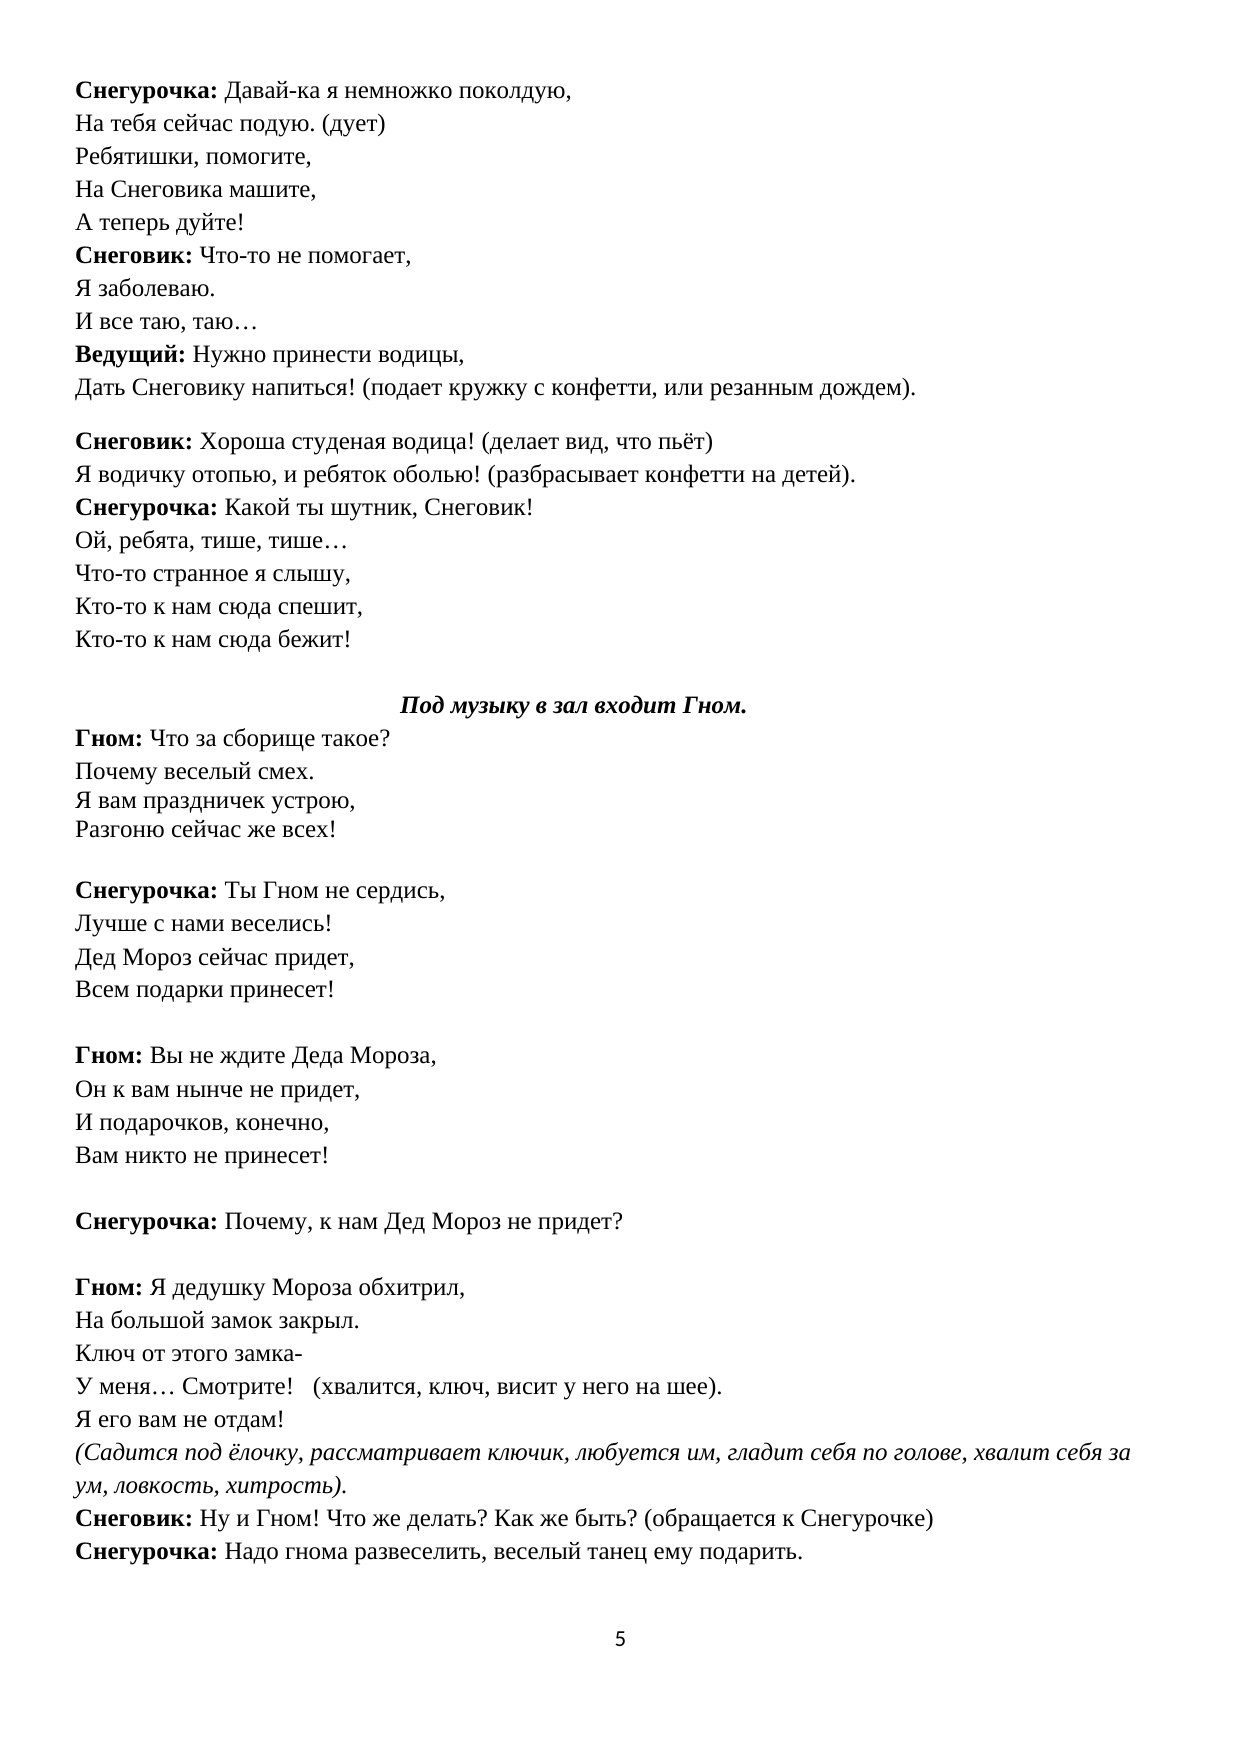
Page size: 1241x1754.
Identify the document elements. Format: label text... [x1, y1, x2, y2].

text И все таю, таю… [75, 306, 1165, 335]
text Гном: Я дедушку Мороза обхитрил, [75, 1272, 1165, 1301]
text У меня… Смотрите! (хвалится, ключ, висит у него на шее). [75, 1371, 1165, 1399]
text А теперь дуйте! [75, 207, 1165, 236]
text Ой, ребята, тише, тише… [75, 525, 1165, 554]
text На тебя сейчас подую. (дует) [75, 108, 1165, 137]
text (Садится под ёлочку, рассматривает ключик, любуется им, гладит себя по голове, хвалит себя за ум, ловкость, хитрость). [75, 1437, 1165, 1499]
text Кто-то к нам сюда спешит, [75, 591, 1165, 620]
text Гном: Что за сборище такое? [75, 723, 1165, 752]
text Я заболеваю. [75, 273, 1165, 302]
text Что-то странное я слышу, [75, 558, 1165, 587]
text Я вам праздничек устрою, [75, 785, 1165, 814]
text Дед Мороз сейчас придет, [75, 942, 1165, 970]
text Лучше с нами веселись! [75, 908, 1165, 937]
text Почему веселый смех. [75, 756, 1165, 785]
text Снегурочка: Ты Гном не сердись, [75, 876, 1165, 904]
text Вам никто не принесет! [75, 1140, 1165, 1168]
text Снеговик: Ну и Гном! Что же делать? Как же быть? (обращается к Снегурочке) [75, 1503, 1165, 1532]
text Всем подарки принесет! [75, 974, 1165, 1003]
text Снеговик: Хороша студеная водица! (делает вид, что пьёт) [75, 426, 1165, 455]
text Дать Снеговику напиться! (подает кружку с конфетти, или резанным дождем). [75, 372, 1165, 401]
text Снегурочка: Какой ты шутник, Снеговик! [75, 492, 1165, 521]
text Я водичку отопью, и ребяток оболью! (разбрасывает конфетти на детей). [75, 459, 1165, 488]
text Разгоню сейчас же всех! [75, 814, 1165, 842]
text Снегурочка: Почему, к нам Дед Мороз не придет? [75, 1206, 1165, 1234]
text На большой замок закрыл. [75, 1305, 1165, 1333]
text Снегурочка: Надо гнома развеселить, веселый танец ему подарить. [75, 1536, 1165, 1565]
text Я его вам не отдам! [75, 1404, 1165, 1433]
text Гном: Вы не ждите Деда Мороза, [75, 1041, 1165, 1069]
text Ключ от этого замка- [75, 1338, 1165, 1367]
text Он к вам нынче не придет, [75, 1074, 1165, 1102]
text Под музыку в зал входит Гном. [75, 690, 1165, 719]
text И подарочков, конечно, [75, 1107, 1165, 1135]
text Снегурочка: Давай-ка я немножко поколдую, [75, 75, 1165, 104]
text Ребятишки, помогите, [75, 141, 1165, 170]
text Ведущий: Нужно принести водицы, [75, 339, 1165, 368]
text На Снеговика машите, [75, 174, 1165, 203]
text Снеговик: Что-то не помогает, [75, 240, 1165, 269]
text Кто-то к нам сюда бежит! [75, 624, 1165, 653]
